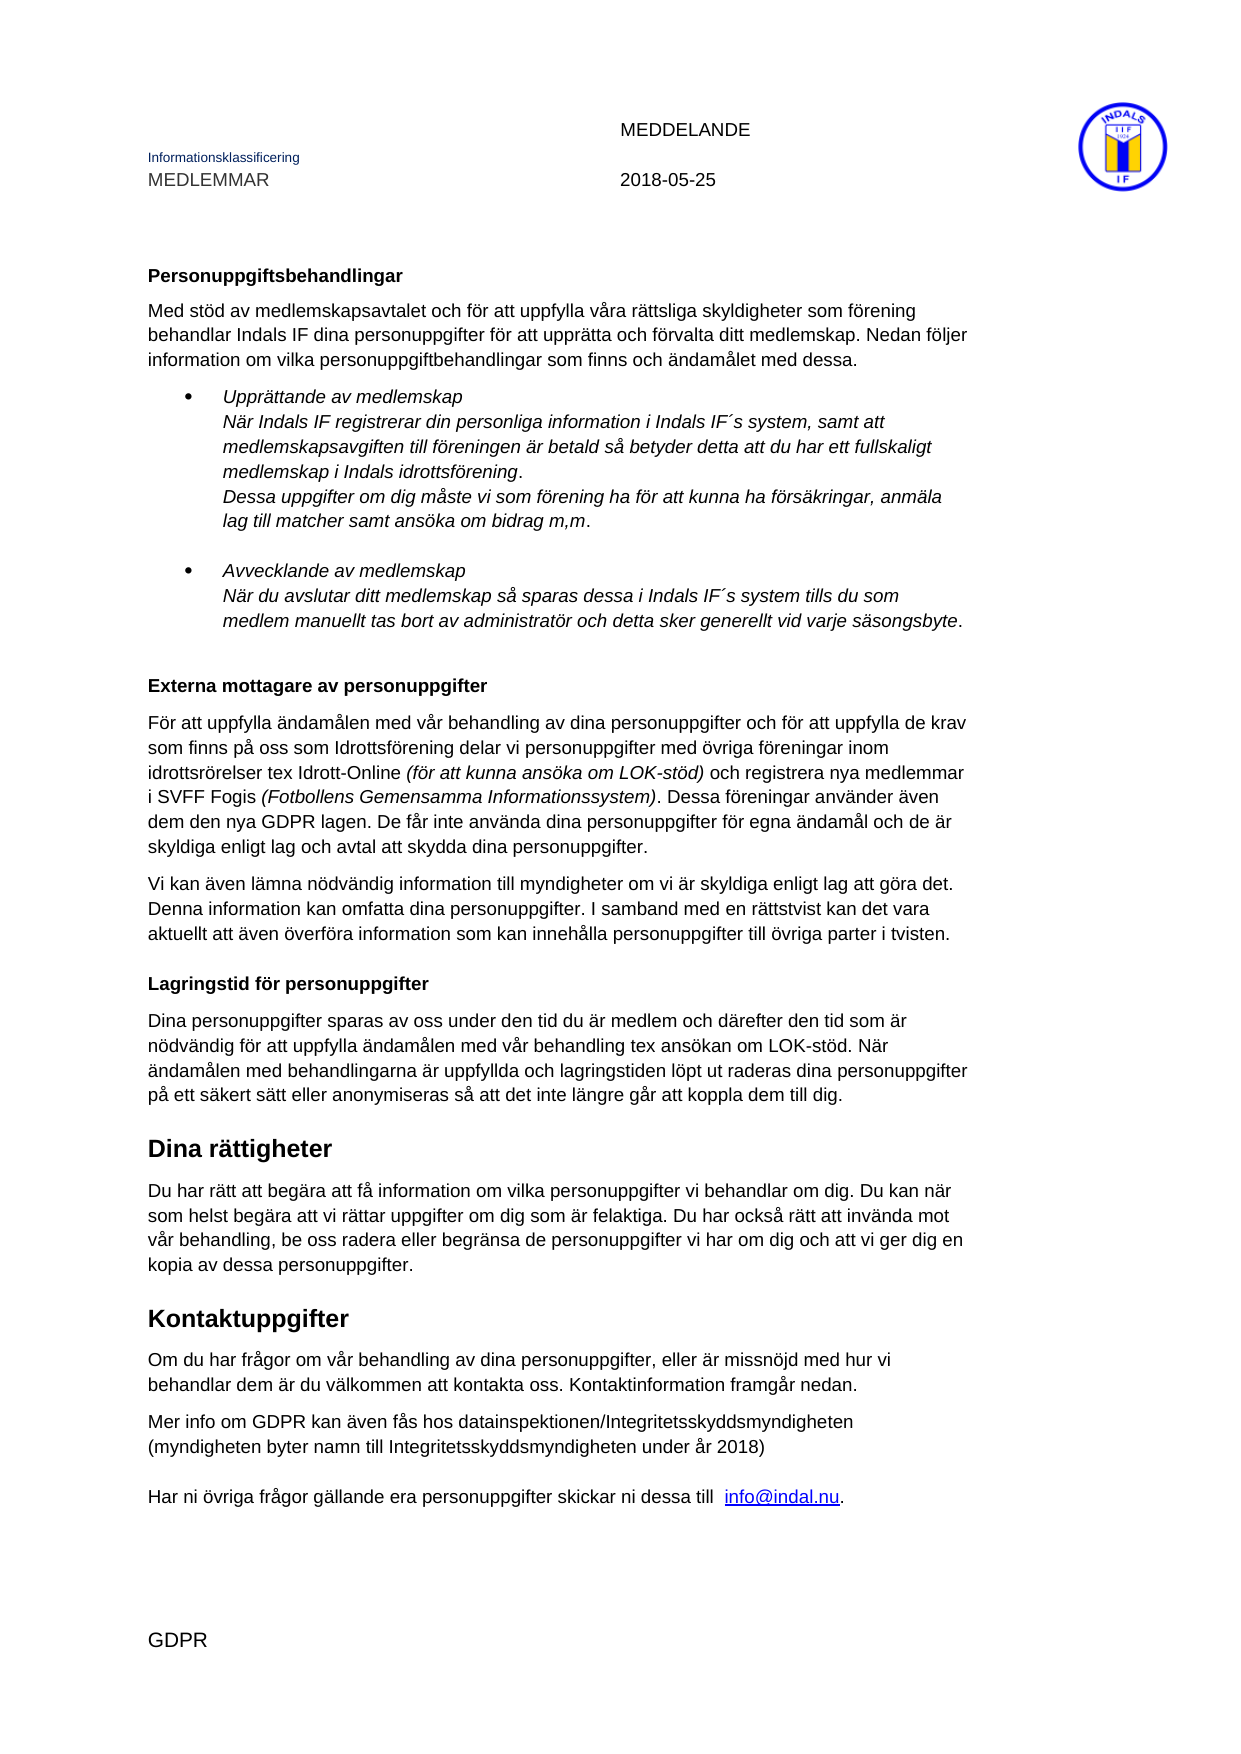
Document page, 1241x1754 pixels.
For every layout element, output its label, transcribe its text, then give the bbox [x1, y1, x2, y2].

list Dessa uppgifter om dig måste vi som förening ha för att kunna ha försäkringar, anmäla lag till matcher samt ansöka om bidrag m,m. [223, 486, 968, 532]
list När Indals IF registrerar din personliga information i Indals IF´s system, samt att medlemskapsavgiften till föreningen är betald så betyder detta att du har ett fullskaligt medlemskap i Indals idrottsförening. [223, 411, 968, 482]
text Om du har frågor om vår behandling av dina personuppgifter, eller är missnöjd med hur vi behandlar dem är du välkommen att kontakta oss. Kontaktinformation framgår nedan. [148, 1349, 968, 1396]
subtitle Personuppgiftsbehandlingar [148, 262, 968, 287]
text Du har rätt att begära att få information om vilka personuppgifter vi behandlar om dig. Du kan när som helst begära att vi rättar uppgifter om dig som är felaktiga. Du har också rätt att invända mot vår behandling, be oss radera eller begränsa de personuppgifter vi har om dig och att vi ger dig en kopia av dessa personuppgifter. [148, 1179, 968, 1276]
subtitle Kontaktuppgifter [148, 1304, 968, 1332]
text Dina personuppgifter sparas av oss under den tid du är medlem och därefter den tid som är nödvändig för att uppfylla ändamålen med vår behandling tex ansökan om LOK-stöd. När ändamålen med behandlingarna är uppfyllda och lagringstiden löpt ut raderas dina personuppgifter på ett säkert sätt eller anonymiseras så att det inte längre går att koppla dem till dig. [148, 1010, 968, 1106]
list Upprättande av medlemskap [185, 386, 968, 408]
list Avvecklande av medlemskap [185, 560, 968, 582]
text För att uppfylla ändamålen med vår behandling av dina personuppgifter och för att uppfylla de krav som finns på oss som Idrottsförening delar vi personuppgifter med övriga föreningar inom idrottsrörelser tex Idrott-Online (för att kunna ansöka om LOK-stöd) och registrera nya medlemmar i SVFF Fogis (Fotbollens Gemensamma Informationssystem). Dessa föreningar använder även dem den nya GDPR lagen. De får inte använda dina personuppgifter för egna ändamål och de är skyldiga enligt lag och avtal att skydda dina personuppgifter. [148, 712, 968, 857]
picture [1076, 101, 1169, 194]
subtitle Lagringstid för personuppgifter [148, 973, 968, 994]
text Mer info om GDPR kan även fås hos datainspektionen/Integritetsskyddsmyndigheten (myndigheten byter namn till Integritetsskyddsmyndigheten under år 2018) Har ni övriga frågor gällande era personuppgifter skickar ni dessa till info@indal.nu. [148, 1411, 968, 1507]
text Vi kan även lämna nödvändig information till myndigheter om vi är skyldiga enligt lag att göra det. Denna information kan omfatta dina personuppgifter. I samband med en rättstvist kan det vara aktuellt att även överföra information som kan innehålla personuppgifter till övriga parter i tvisten. [148, 873, 968, 944]
text Externa mottagare av personuppgifter [148, 675, 968, 696]
subtitle Dina rättigheter [148, 1134, 968, 1163]
list När du avslutar ditt medlemskap så sparas dessa i Indals IF´s system tills du som medlem manuellt tas bort av administratör och detta sker generellt vid varje säsongsbyte. [223, 585, 968, 659]
text Med stöd av medlemskapsavtalet och för att uppfylla våra rättsliga skyldigheter som förening behandlar Indals IF dina personuppgifter för att upprätta och förvalta ditt medlemskap. Nedan följer information om vilka personuppgiftbehandlingar som finns och ändamålet med dessa. [148, 299, 968, 371]
